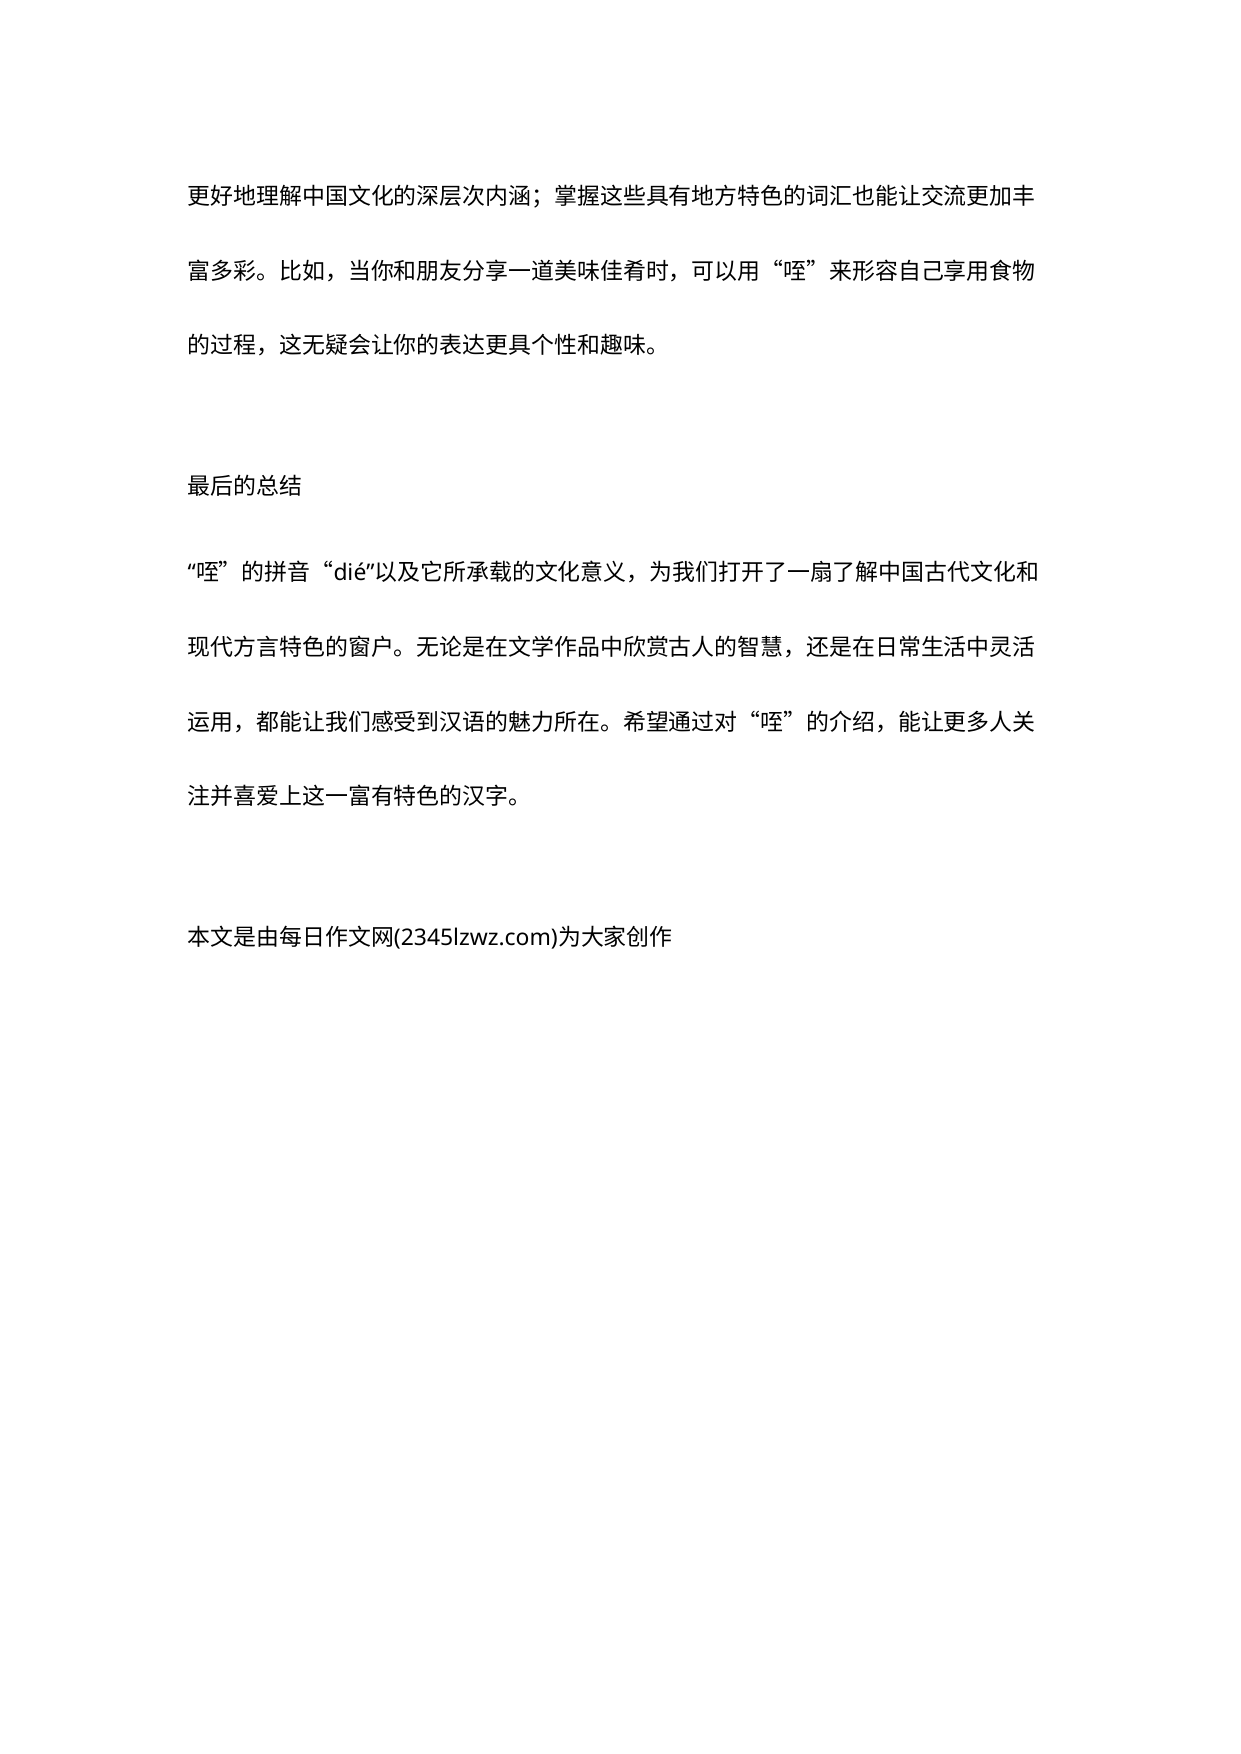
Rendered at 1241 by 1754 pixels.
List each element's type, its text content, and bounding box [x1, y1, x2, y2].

text “咥”的拼音“dié”以及它所承载的文化意义，为我们打开了一扇了解中国古代文化和现代方言特色的窗户。无论是在文学作品中欣赏古人的智慧，还是在日常生活中灵活运用，都能让我们感受到汉语的魅力所在。希望通过对“咥”的介绍，能让更多人关注并喜爱上这一富有特色的汉字。 [187, 538, 1053, 827]
text 本文是由每日作文网(2345lzwz.com)为大家创作 [187, 903, 1053, 968]
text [187, 162, 1053, 376]
text 最后的总结 [187, 452, 1053, 517]
